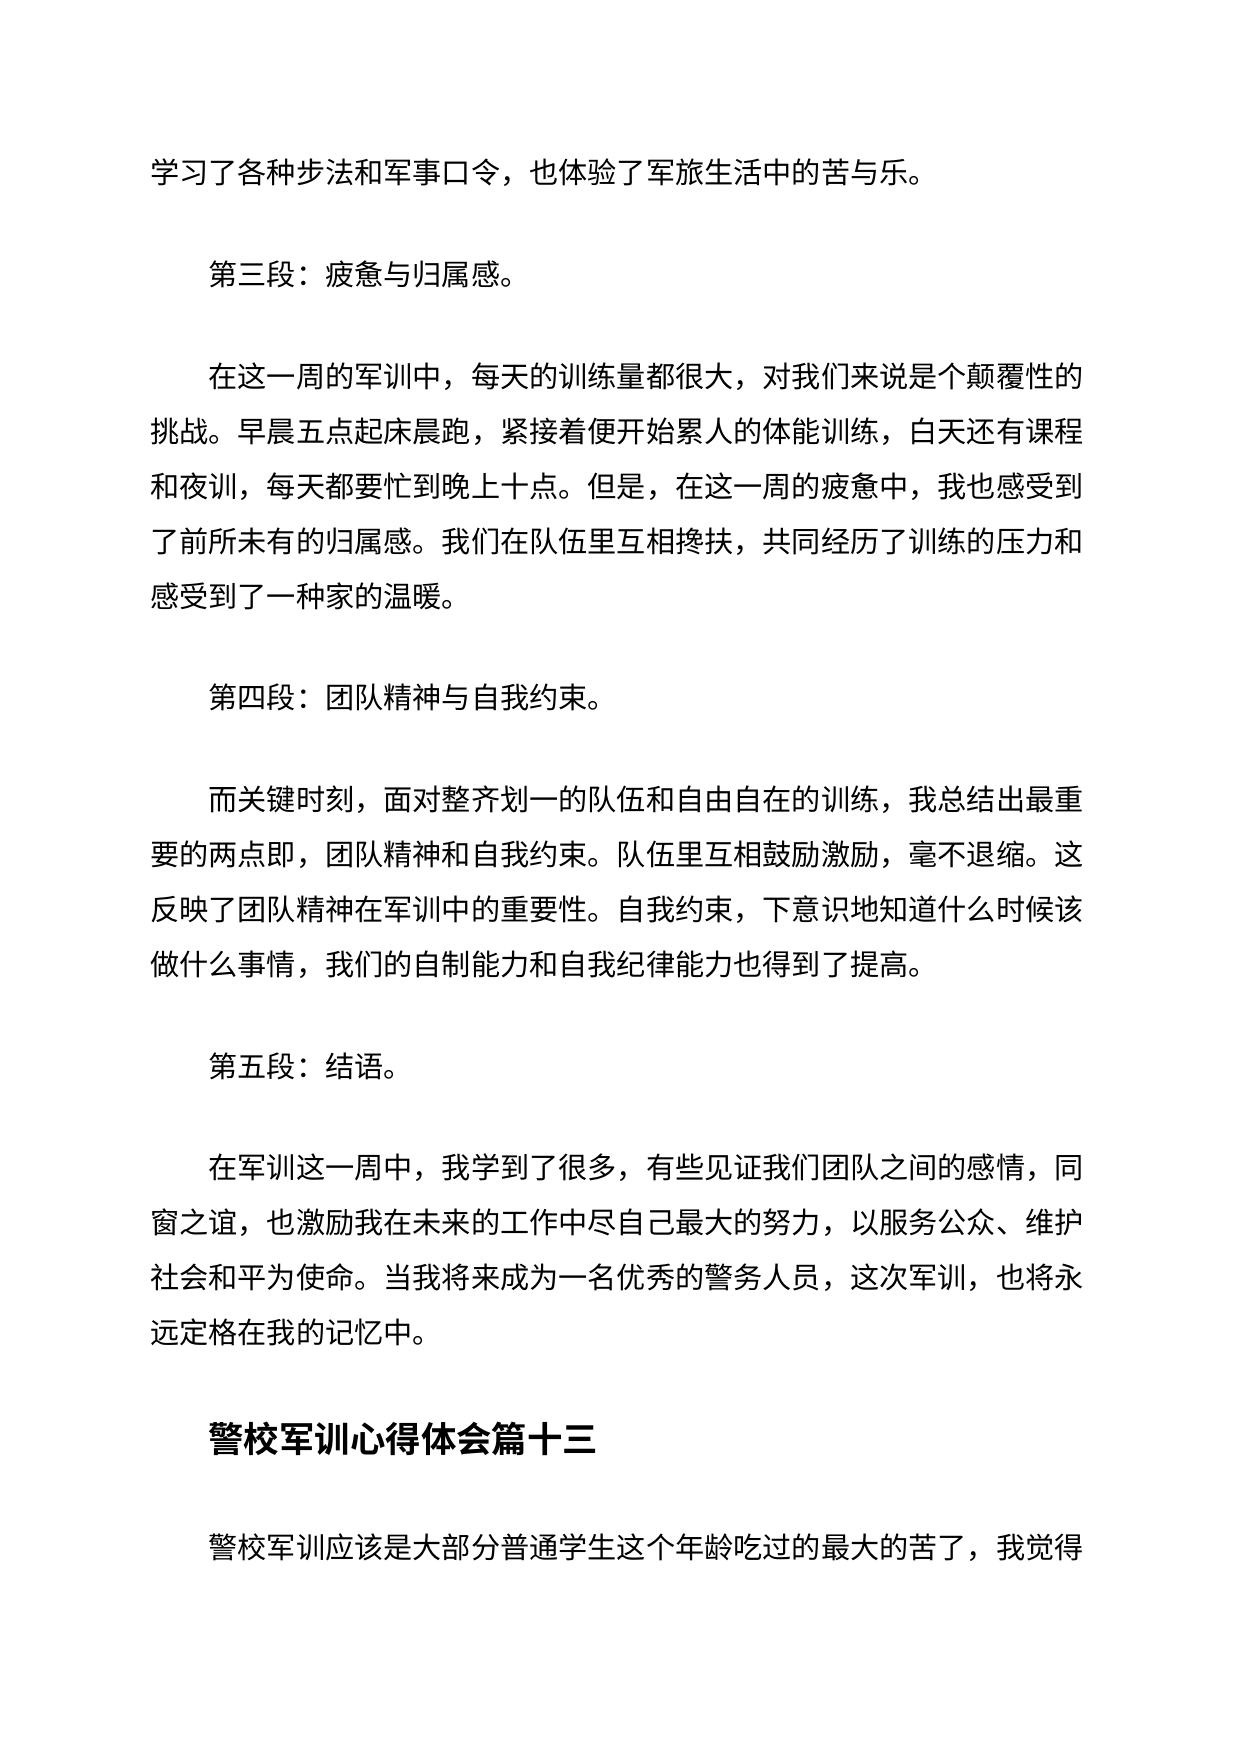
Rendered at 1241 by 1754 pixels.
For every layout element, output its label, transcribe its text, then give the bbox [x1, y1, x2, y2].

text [150, 1525, 1090, 1567]
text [150, 150, 1090, 192]
text 在这一周的军训中，每天的训练量都很大，对我们来说是个颠覆性的挑战。早晨五点起床晨跑，紧接着便开始累人的体能训练，白天还有课程和夜训，每天都要忙到晚上十点。但是，在这一周的疲惫中，我也感受到了前所未有的归属感。我们在队伍里互相搀扶，共同经历了训练的压力和感受到了一种家的温暖。 [150, 353, 1090, 615]
text 在军训这一周中，我学到了很多，有些见证我们团队之间的感情，同窗之谊，也激励我在未来的工作中尽自己最大的努力，以服务公众、维护社会和平为使命。当我将来成为一名优秀的警务人员，这次军训，也将永远定格在我的记忆中。 [150, 1145, 1090, 1352]
text 而关键时刻，面对整齐划一的队伍和自由自在的训练，我总结出最重要的两点即，团队精神和自我约束。队伍里互相鼓励激励，毫不退缩。这反映了团队精神在军训中的重要性。自我约束，下意识地知道什么时候该做什么事情，我们的自制能力和自我纪律能力也得到了提高。 [150, 777, 1090, 984]
text 第四段：团队精神与自我约束。 [150, 675, 1090, 717]
text 第三段：疲惫与归属感。 [150, 252, 1090, 294]
text 警校军训心得体会篇十三 [150, 1411, 1090, 1463]
text 第五段：结语。 [150, 1043, 1090, 1085]
